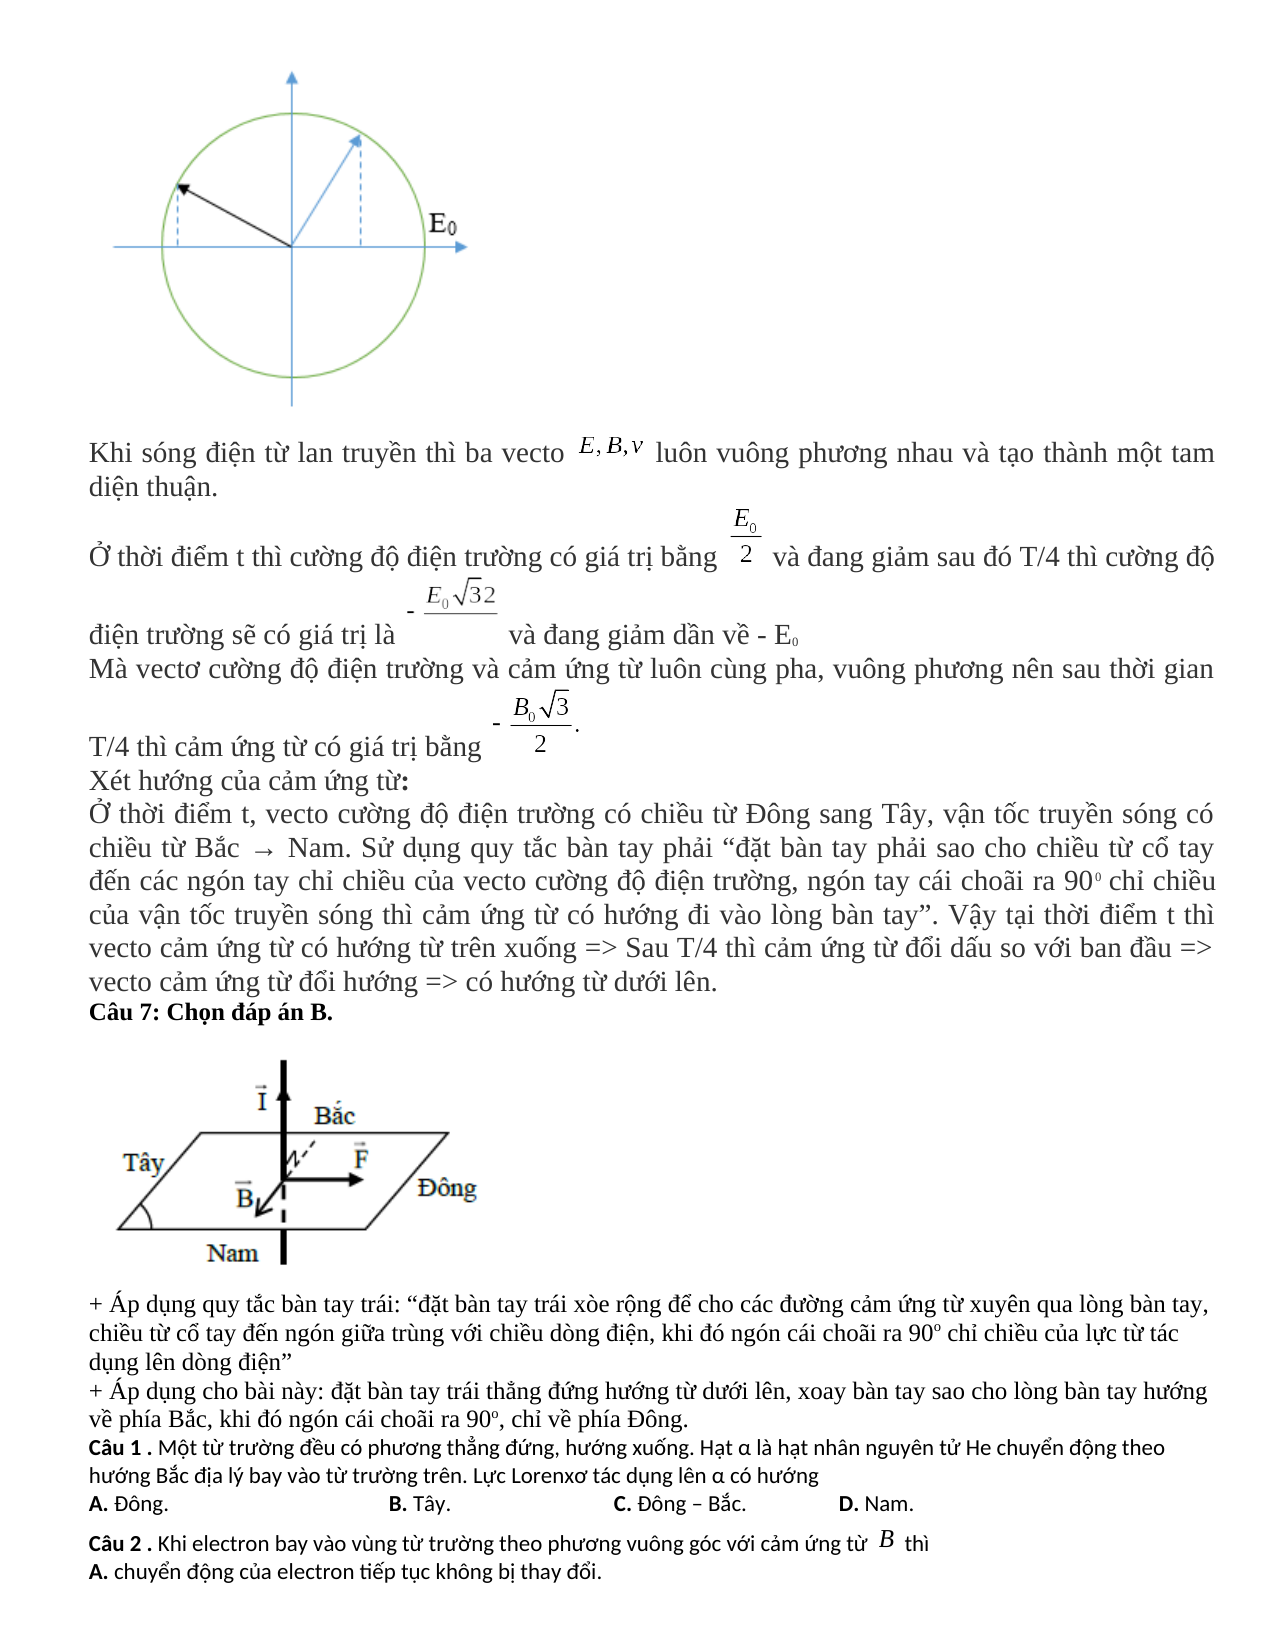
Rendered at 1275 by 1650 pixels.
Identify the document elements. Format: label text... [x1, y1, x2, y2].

text + Áp dụng quy tắc bàn tay trái: “đặt bàn tay trái xòe rộng để cho các đường cảm ứng từ xuyên qua lòng bàn tay, chiều từ cổ tay đến ngón giữa trùng với chiều dòng điện, khi đó ngón cái choãi ra 90o chỉ chiều của lực từ tác dụng lên dòng điện” [89, 1289, 1216, 1376]
text Xét hướng của cảm ứng từ: [89, 763, 1216, 796]
text Câu 7: Chọn đáp án B. [89, 997, 1216, 1026]
text + Áp dụng cho bài này: đặt bàn tay trái thẳng đứng hướng từ dưới lên, xoay bàn tay sao cho lòng bàn tay hướng về phía Bắc, khi đó ngón cái choãi ra 90o, chỉ về phía Đông. [89, 1376, 1216, 1433]
text A. chuyển động của electron tiếp tục không bị thay đổi. [89, 1557, 1216, 1586]
text Ở thời điểm t thì cường độ điện trường có giá trị bằng và đang giảm sau đó T/4 thì cường độ điện trường sẽ có giá trị là và đang giảm dần về - E0 [89, 502, 1216, 651]
text Khi sóng điện từ lan truyền thì ba vecto luôn vuông phương nhau và tạo thành một tam diện thuận. [89, 424, 1216, 502]
picture [88, 1026, 497, 1290]
text Mà vectơ cường độ điện trường và cảm ứng từ luôn cùng pha, vuông phương nên sau thời gian T/4 thì cảm ứng từ có giá trị bằng [89, 651, 1216, 763]
picture [88, 59, 490, 424]
text Ở thời điểm t, vecto cường độ điện trường có chiều từ Đông sang Tây, vận tốc truyền sóng có chiều từ Bắc → Nam. Sử dụng quy tắc bàn tay phải “đặt bàn tay phải sao cho chiều từ cổ tay đến các ngón tay chỉ chiều của vecto cường độ điện trường, ngón tay cái choãi ra 900 chỉ chiều của vận tốc truyền sóng thì cảm ứng từ có hướng đi vào lòng bàn tay”. Vậy tại thời điểm t thì vecto cảm ứng từ có hướng từ trên xuống => Sau T/4 thì cảm ứng từ đổi dấu so với ban đầu => vecto cảm ứng từ đổi hướng => có hướng từ dưới lên. [89, 796, 1216, 997]
text Câu 1 . Một từ trường đều có phương thẳng đứng, hướng xuống. Hạt α là hạt nhân nguyên tử He chuyển động theo hướng Bắc địa lý bay vào từ trường trên. Lực Lorenxơ tác dụng lên α có hướng [89, 1433, 1216, 1489]
text A. Đông. B. Tây. C. Đông – Bắc. D. Nam. [89, 1489, 1216, 1517]
text Câu 2 . Khi electron bay vào vùng từ trường theo phương vuông góc với cảm ứng từ thì [89, 1517, 1216, 1557]
